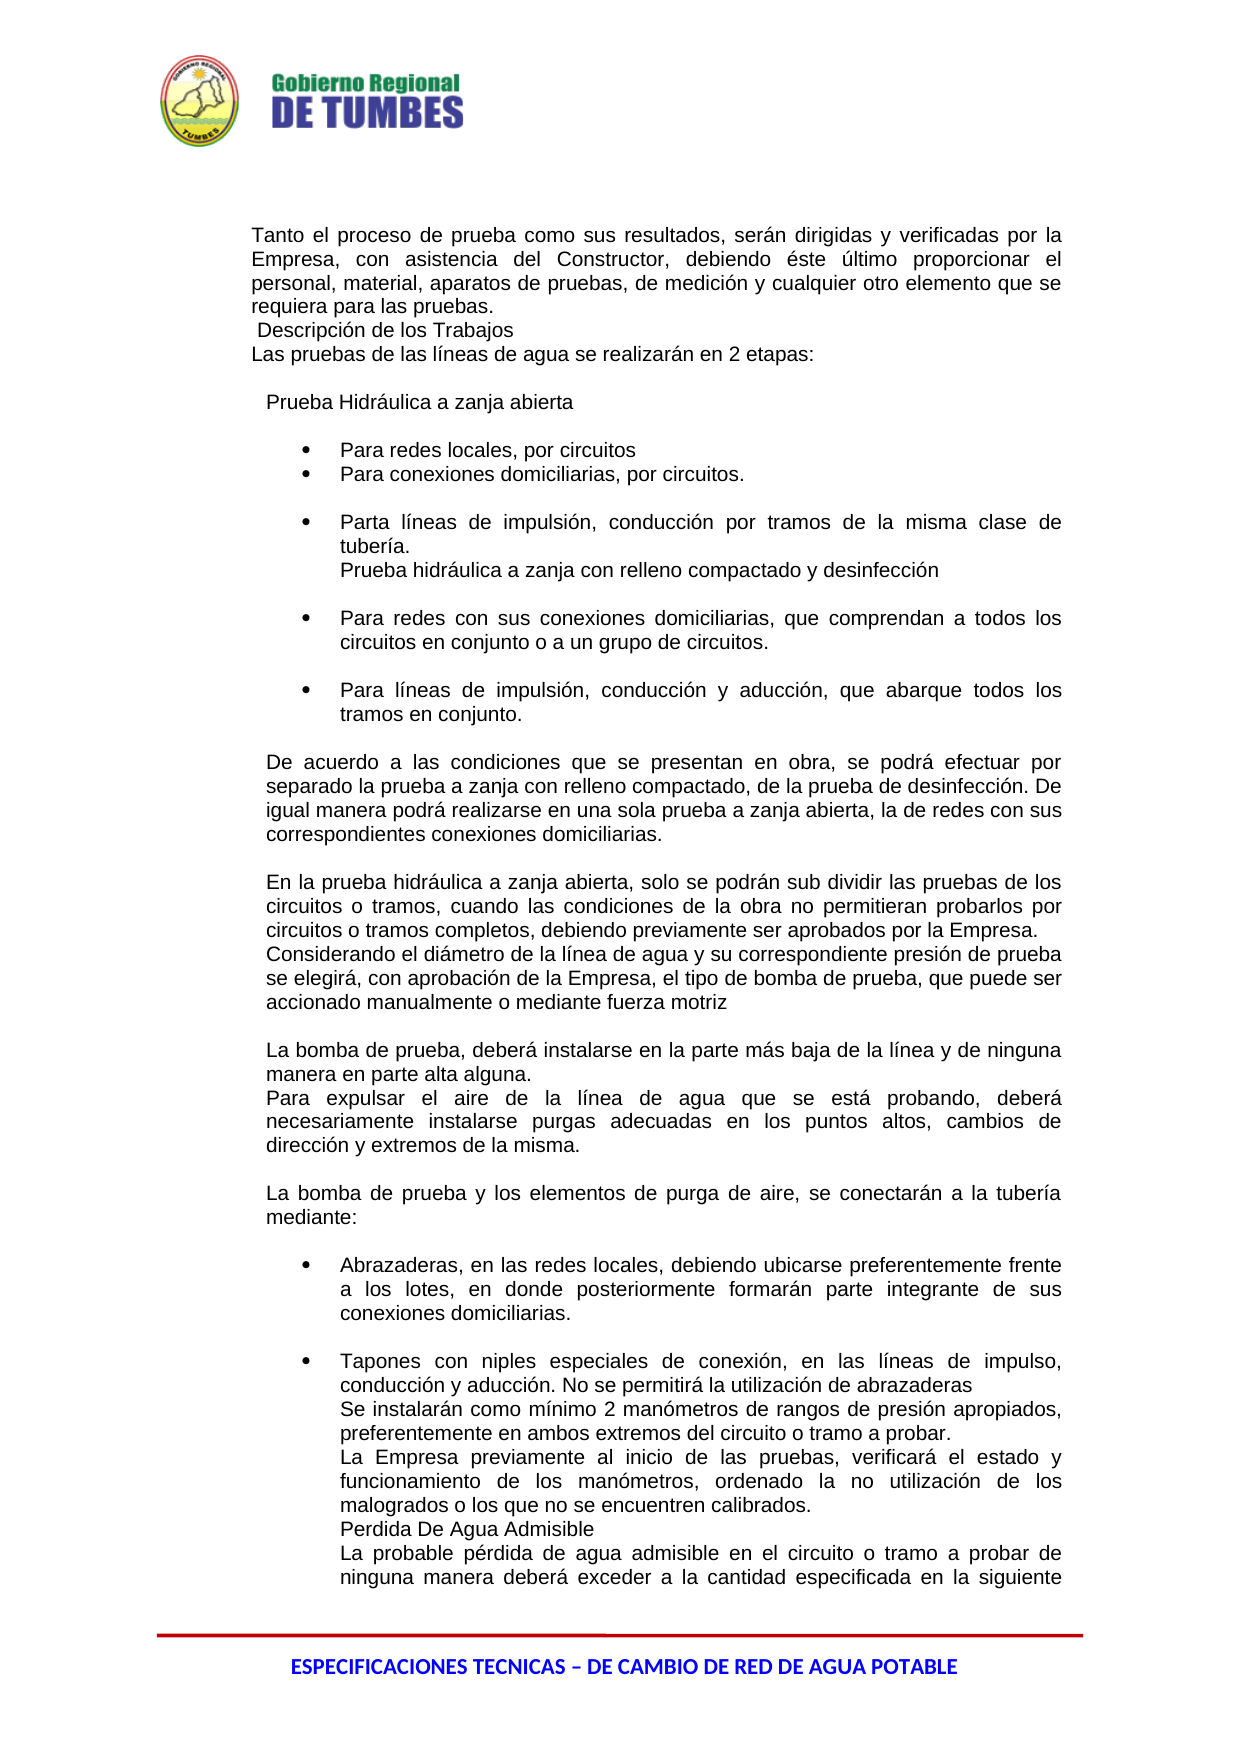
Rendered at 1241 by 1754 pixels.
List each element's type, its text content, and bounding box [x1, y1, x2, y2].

list Abrazaderas, en las redes locales, debiendo ubicarse preferentemente frente a los lotes, en donde posteriormente formarán parte integrante de sus conexiones domiciliarias. [302, 1253, 1063, 1325]
list Para redes con sus conexiones domiciliarias, que comprendan a todos los circuitos en conjunto o a un grupo de circuitos. [302, 606, 1063, 654]
text En la prueba hidráulica a zanja abierta, solo se podrán sub dividir las pruebas de los circuitos o tramos, cuando las condiciones de la obra no permitieran probarlos por circuitos o tramos completos, debiendo previamente ser aprobados por la Empresa. [266, 870, 1063, 942]
text Se instalarán como mínimo 2 manómetros de rangos de presión apropiados, preferentemente en ambos extremos del circuito o tramo a probar. [340, 1397, 1063, 1445]
text Considerando el diámetro de la línea de agua y su correspondiente presión de prueba se elegirá, con aprobación de la Empresa, el tipo de bomba de prueba, que puede ser accionado manualmente o mediante fuerza motriz [266, 942, 1063, 1013]
text Perdida De Agua Admisible [340, 1517, 1063, 1541]
text La bomba de prueba, deberá instalarse en la parte más baja de la línea y de ninguna manera en parte alta alguna. [266, 1037, 1063, 1085]
text Prueba hidráulica a zanja con relleno compactado y desinfección [340, 558, 1063, 582]
text De acuerdo a las condiciones que se presentan en obra, se podrá efectuar por separado la prueba a zanja con relleno compactado, de la prueba de desinfección. De igual manera podrá realizarse en una sola prueba a zanja abierta, la de redes con sus correspondientes conexiones domiciliarias. [266, 750, 1063, 846]
list Para conexiones domiciliarias, por circuitos. [302, 462, 1063, 486]
text Las pruebas de las líneas de agua se realizarán en 2 etapas: [251, 342, 1063, 366]
text Para expulsar el aire de la línea de agua que se está probando, deberá necesariamente instalarse purgas adecuadas en los puntos altos, cambios de dirección y extremos de la misma. [266, 1085, 1063, 1157]
list Tapones con niples especiales de conexión, en las líneas de impulso, conducción y aducción. No se permitirá la utilización de abrazaderas [302, 1349, 1063, 1397]
text Descripción de los Trabajos [251, 318, 1063, 342]
text Prueba Hidráulica a zanja abierta [266, 390, 1063, 414]
list Parta líneas de impulsión, conducción por tramos de la misma clase de tubería. [302, 510, 1063, 558]
list Para redes locales, por circuitos [302, 438, 1063, 462]
text La bomba de prueba y los elementos de purga de aire, se conectarán a la tubería mediante: [266, 1181, 1063, 1229]
text La Empresa previamente al inicio de las pruebas, verificará el estado y funcionamiento de los manómetros, ordenado la no utilización de los malogrados o los que no se encuentren calibrados. [340, 1445, 1063, 1517]
text Tanto el proceso de prueba como sus resultados, serán dirigidas y verificadas por la Empresa, con asistencia del Constructor, debiendo éste último proporcionar el personal, material, aparatos de pruebas, de medición y cualquier otro elemento que se requiera para las pruebas. [251, 222, 1063, 318]
list Para líneas de impulsión, conducción y aducción, que abarque todos los tramos en conjunto. [302, 678, 1063, 726]
picture [160, 55, 464, 147]
